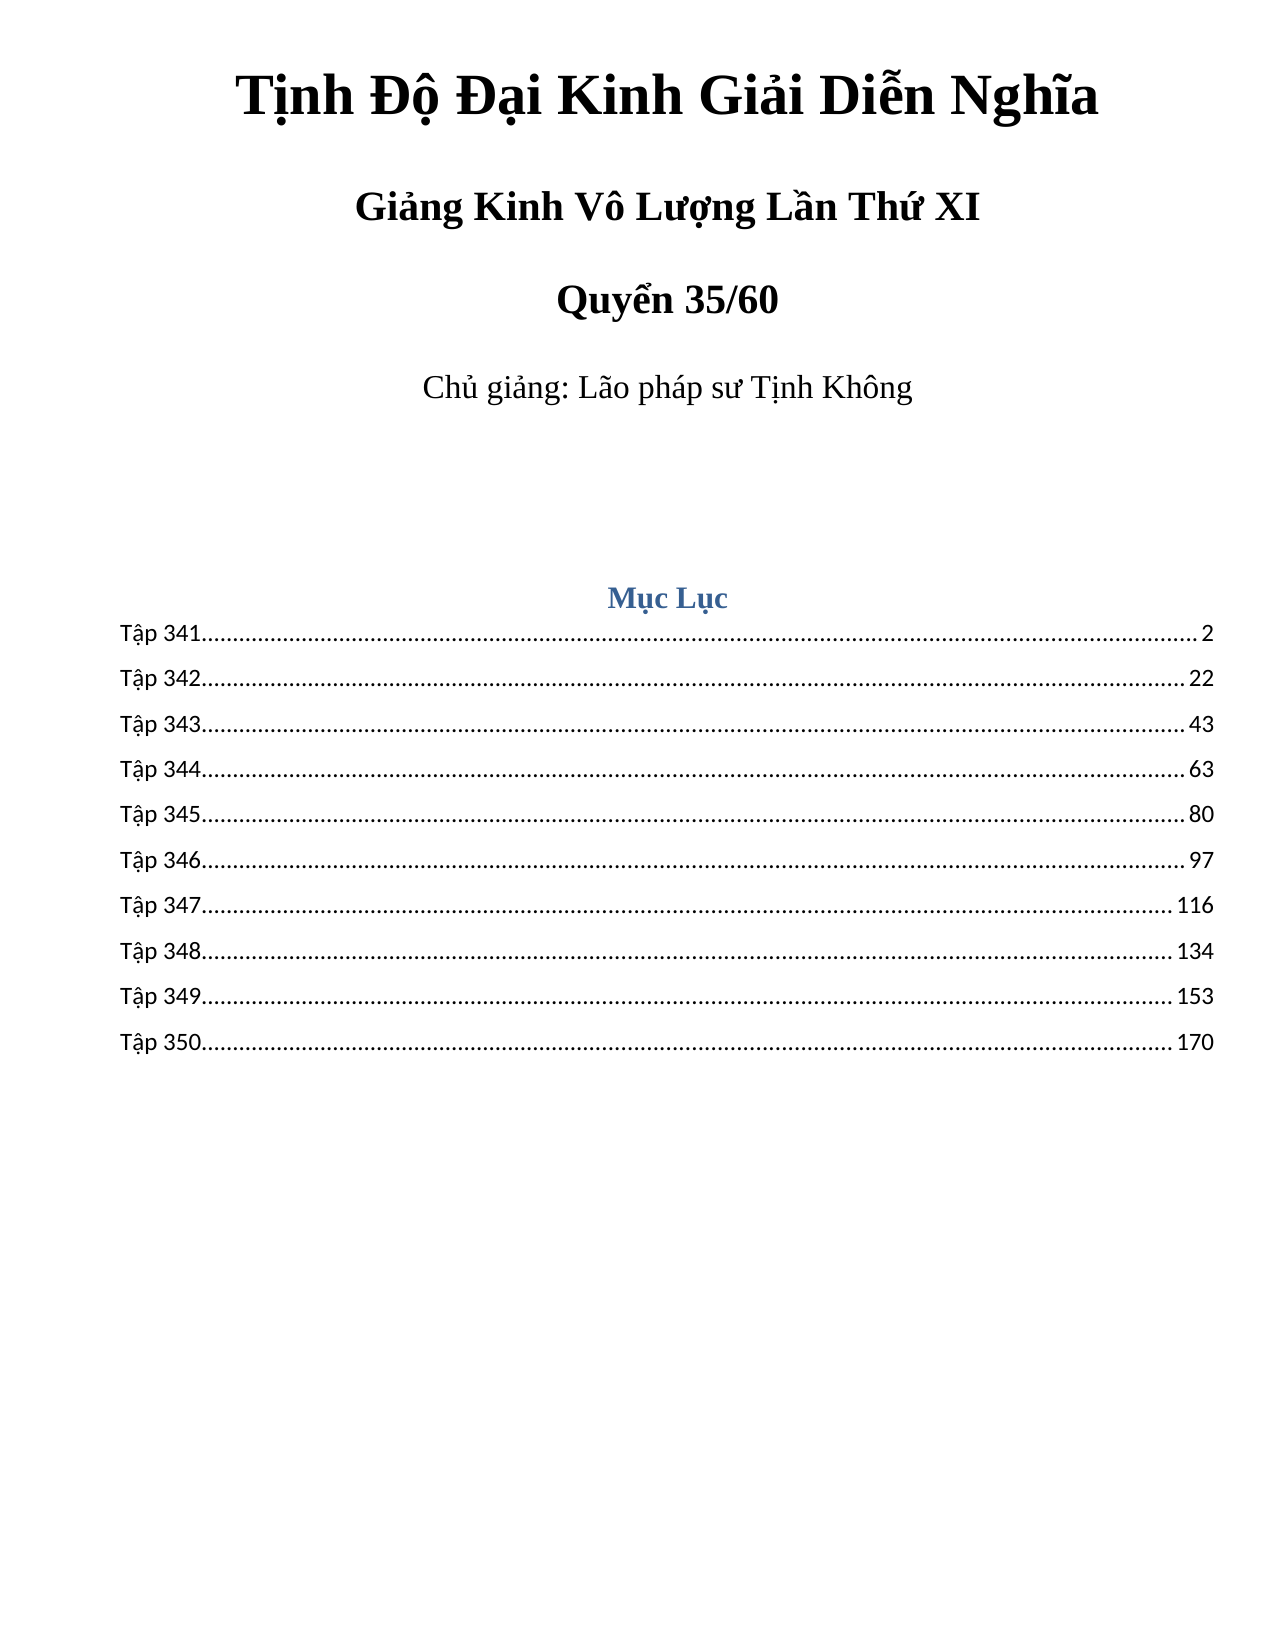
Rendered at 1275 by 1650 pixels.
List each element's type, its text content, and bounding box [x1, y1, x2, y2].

text Quyển 35/60 [120, 274, 1215, 322]
text Chủ giảng: Lão pháp sư Tịnh Không [120, 367, 1215, 406]
text Tịnh Độ Đại Kinh Giải Diễn Nghĩa [120, 60, 1215, 127]
text Giảng Kinh Vô Lượng Lần Thứ XI [120, 181, 1215, 229]
